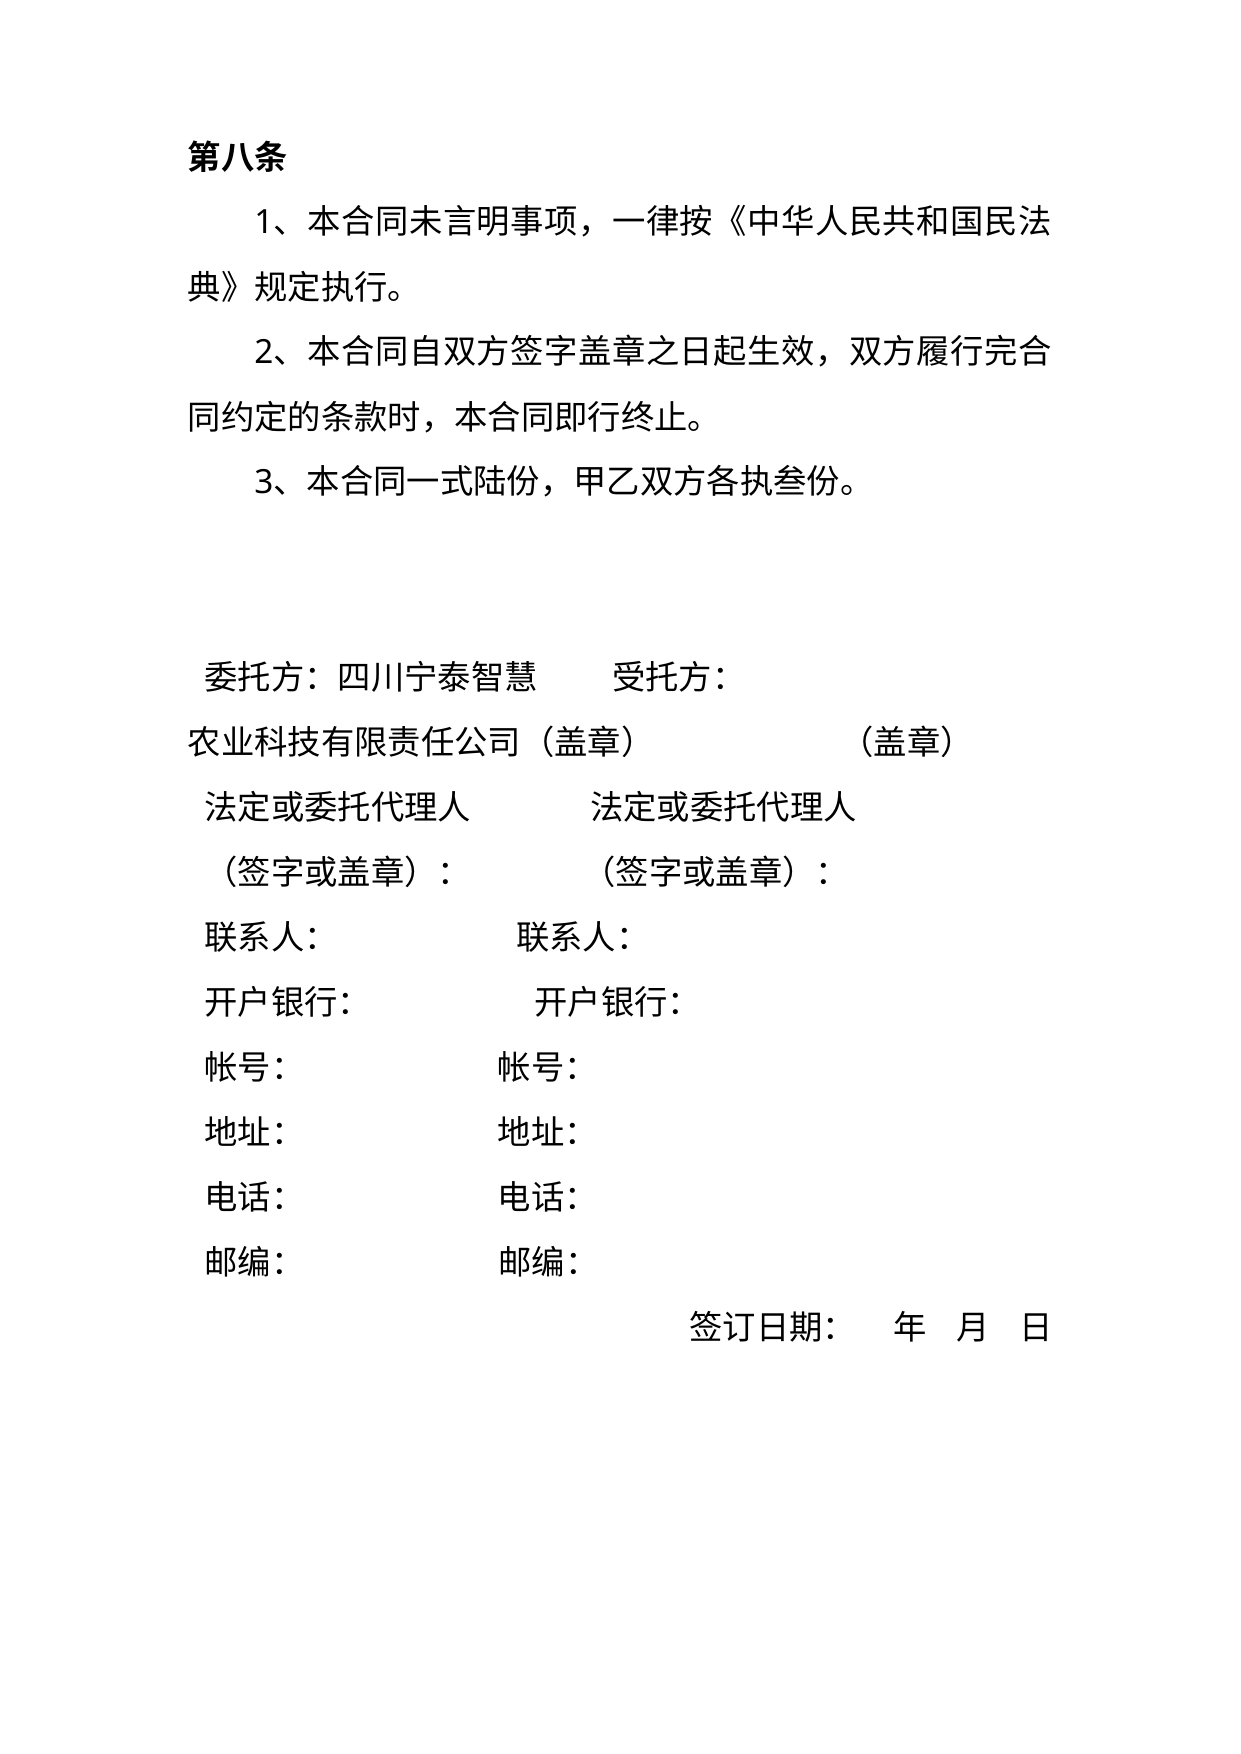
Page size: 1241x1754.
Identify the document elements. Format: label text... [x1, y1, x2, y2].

text 法定或委托代理人 法定或委托代理人 [187, 772, 1053, 837]
text 帐号： 帐号： [187, 1032, 1053, 1097]
text 2、本合同自双方签字盖章之日起生效，双方履行完合同约定的条款时，本合同即行终止。 [187, 317, 1053, 447]
text 地址： 地址： [187, 1097, 1053, 1162]
text 签订日期： 年 月 日 [187, 1292, 1053, 1357]
text （签字或盖章）： （签字或盖章）： [187, 837, 1053, 902]
text 开户银行： 开户银行： [187, 967, 1053, 1032]
text 1、本合同未言明事项，一律按《中华人民共和国民法典》规定执行。 [187, 187, 1053, 317]
text 第八条 [187, 122, 1053, 187]
text 联系人： 联系人： [187, 902, 1053, 967]
text 邮编： 邮编： [187, 1227, 1053, 1292]
text 委托方：四川宁泰智慧 受托方： [187, 642, 1053, 707]
text 农业科技有限责任公司（盖章） （盖章） [187, 707, 1053, 772]
text 电话： 电话： [187, 1162, 1053, 1227]
text 3、本合同一式陆份，甲乙双方各执叁份。 [187, 447, 1053, 512]
